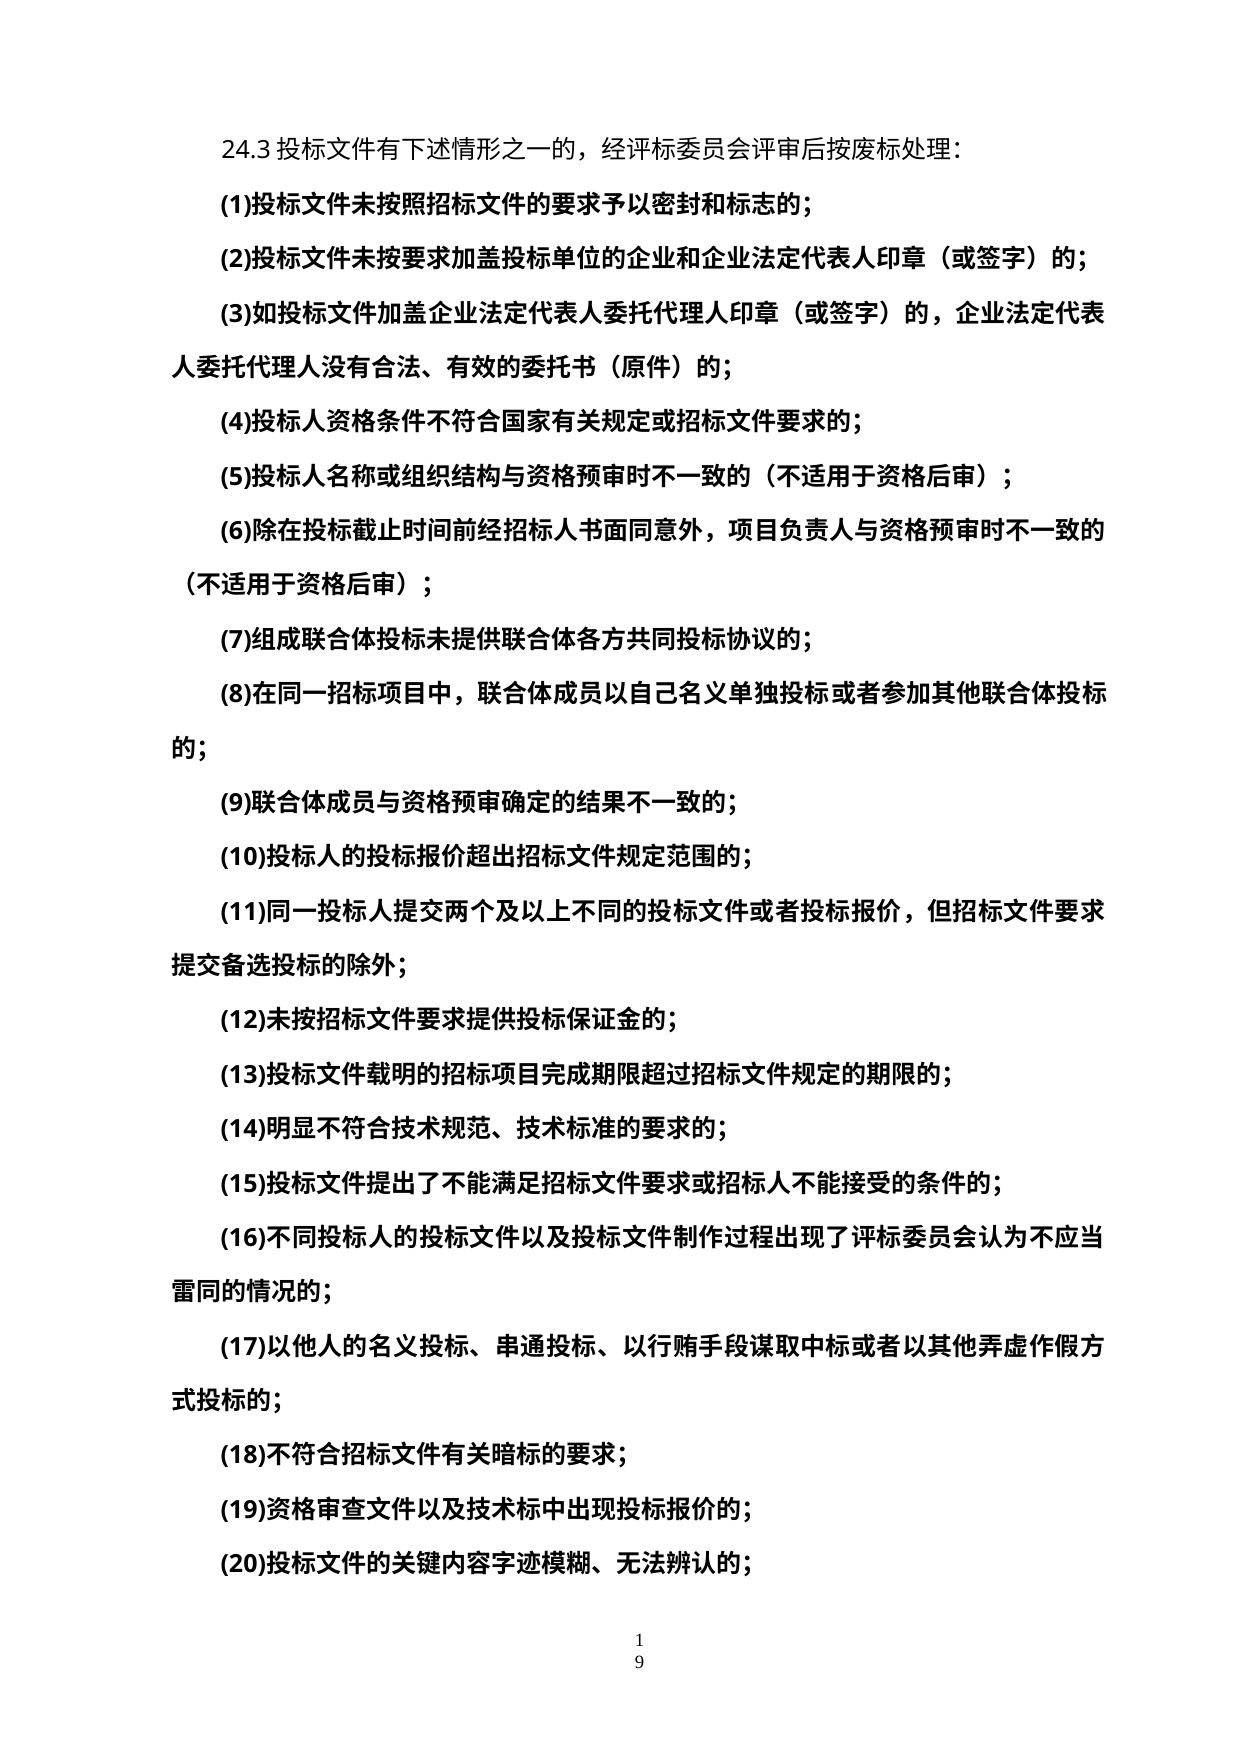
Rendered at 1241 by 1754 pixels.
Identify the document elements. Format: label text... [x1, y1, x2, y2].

text (15)投标文件提出了不能满足招标文件要求或招标人不能接受的条件的； [171, 1163, 1107, 1199]
text (3)如投标文件加盖企业法定代表人委托代理人印章（或签字）的，企业法定代表人委托代理人没有合法、有效的委托书（原件）的； [171, 293, 1107, 384]
text (18)不符合招标文件有关暗标的要求； [171, 1435, 1107, 1471]
text (7)组成联合体投标未提供联合体各方共同投标协议的； [171, 619, 1107, 656]
text (1)投标文件未按照招标文件的要求予以密封和标志的； [171, 184, 1107, 221]
text 24.3投标文件有下述情形之一的，经评标委员会评审后按废标处理： [171, 130, 1107, 166]
text (13)投标文件载明的招标项目完成期限超过招标文件规定的期限的； [171, 1054, 1107, 1091]
text (14)明显不符合技术规范、技术标准的要求的； [171, 1109, 1107, 1145]
text (10)投标人的投标报价超出招标文件规定范围的； [171, 837, 1107, 873]
text (4)投标人资格条件不符合国家有关规定或招标文件要求的； [171, 402, 1107, 438]
text (8)在同一招标项目中，联合体成员以自己名义单独投标或者参加其他联合体投标的； [171, 674, 1107, 764]
text (6)除在投标截止时间前经招标人书面同意外，项目负责人与资格预审时不一致的（不适用于资格后审）； [171, 511, 1107, 601]
text (11)同一投标人提交两个及以上不同的投标文件或者投标报价，但招标文件要求提交备选投标的除外； [171, 891, 1107, 982]
text (20)投标文件的关键内容字迹模糊、无法辨认的； [171, 1544, 1107, 1580]
text (17)以他人的名义投标、串通投标、以行贿手段谋取中标或者以其他弄虚作假方式投标的； [171, 1326, 1107, 1417]
text (9)联合体成员与资格预审确定的结果不一致的； [171, 782, 1107, 819]
text (16)不同投标人的投标文件以及投标文件制作过程出现了评标委员会认为不应当雷同的情况的； [171, 1217, 1107, 1308]
text (2)投标文件未按要求加盖投标单位的企业和企业法定代表人印章（或签字）的； [171, 239, 1107, 275]
text (5)投标人名称或组织结构与资格预审时不一致的（不适用于资格后审）； [171, 456, 1107, 492]
text (12)未按招标文件要求提供投标保证金的； [171, 1000, 1107, 1036]
text (19)资格审查文件以及技术标中出现投标报价的； [171, 1489, 1107, 1526]
